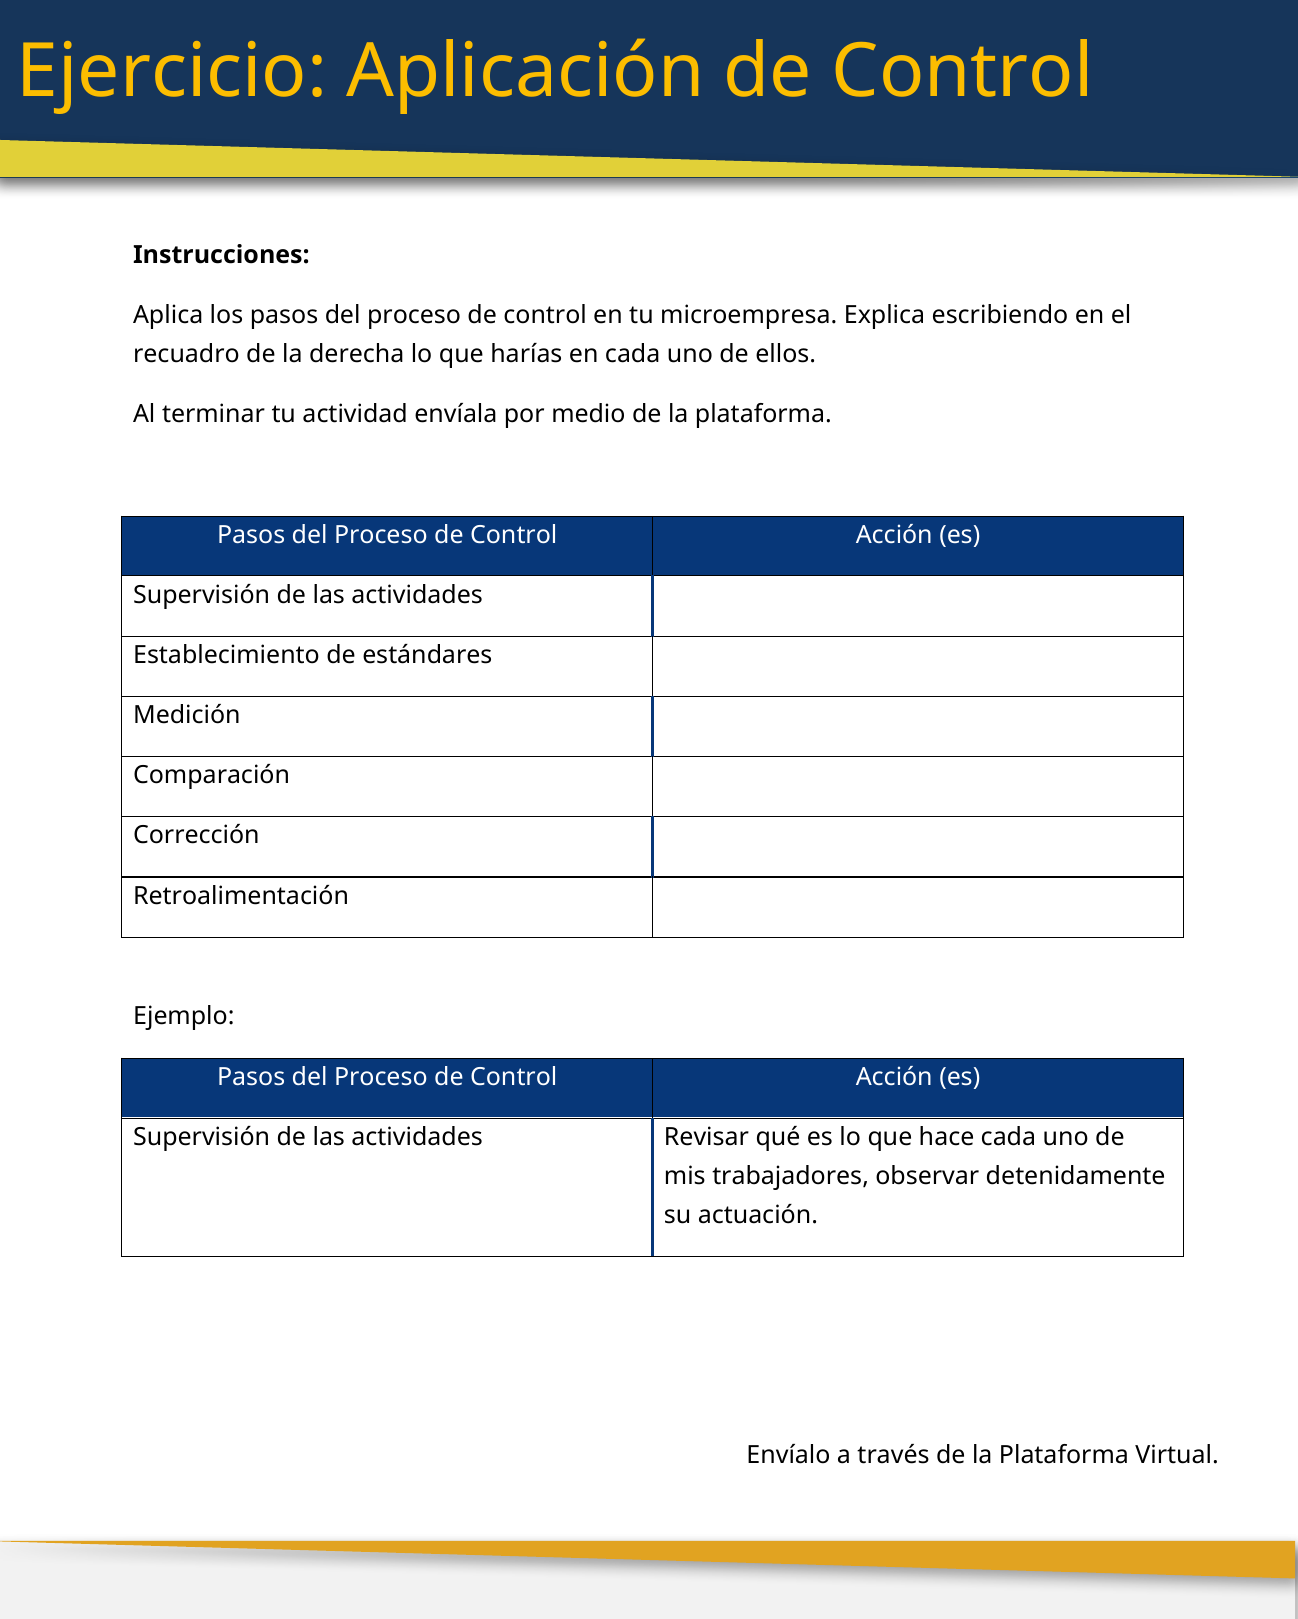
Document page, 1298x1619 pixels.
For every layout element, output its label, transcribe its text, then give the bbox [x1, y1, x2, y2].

table_cell Medición [122, 697, 651, 756]
table_cell Revisar qué es lo que hace cada uno de mis trabajadores, observar detenidamente su actuación. [654, 1119, 1183, 1256]
table_cell [653, 878, 1183, 937]
table_cell Supervisión de las actividades [122, 576, 651, 636]
text Al terminar tu actividad envíala por medio de la plataforma. [133, 396, 1219, 429]
table_cell [653, 637, 1183, 696]
table_cell Retroalimentación [122, 878, 652, 937]
text Envíalo a través de la Plataforma Virtual. [60, 1437, 1219, 1471]
text Aplica los pasos del proceso de control en tu microempresa. Explica escribiendo en el recuadro de la derecha lo que harías en cada uno de ellos. [133, 296, 1219, 369]
table_header Acción (es) [653, 517, 1183, 575]
table_cell [653, 757, 1183, 816]
table_header Pasos del Proceso de Control [122, 1059, 652, 1117]
table_cell Establecimiento de estándares [122, 637, 652, 696]
table_cell [654, 817, 1183, 876]
table_cell Corrección [122, 817, 651, 876]
table_cell Supervisión de las actividades [122, 1119, 651, 1256]
table_cell Comparación [122, 757, 652, 816]
text Ejemplo: [133, 998, 1219, 1032]
table_cell [654, 576, 1183, 636]
text Instrucciones: [133, 236, 1219, 270]
table_cell [654, 697, 1183, 756]
table_header Pasos del Proceso de Control [122, 517, 652, 575]
table_header Acción (es) [653, 1059, 1183, 1117]
